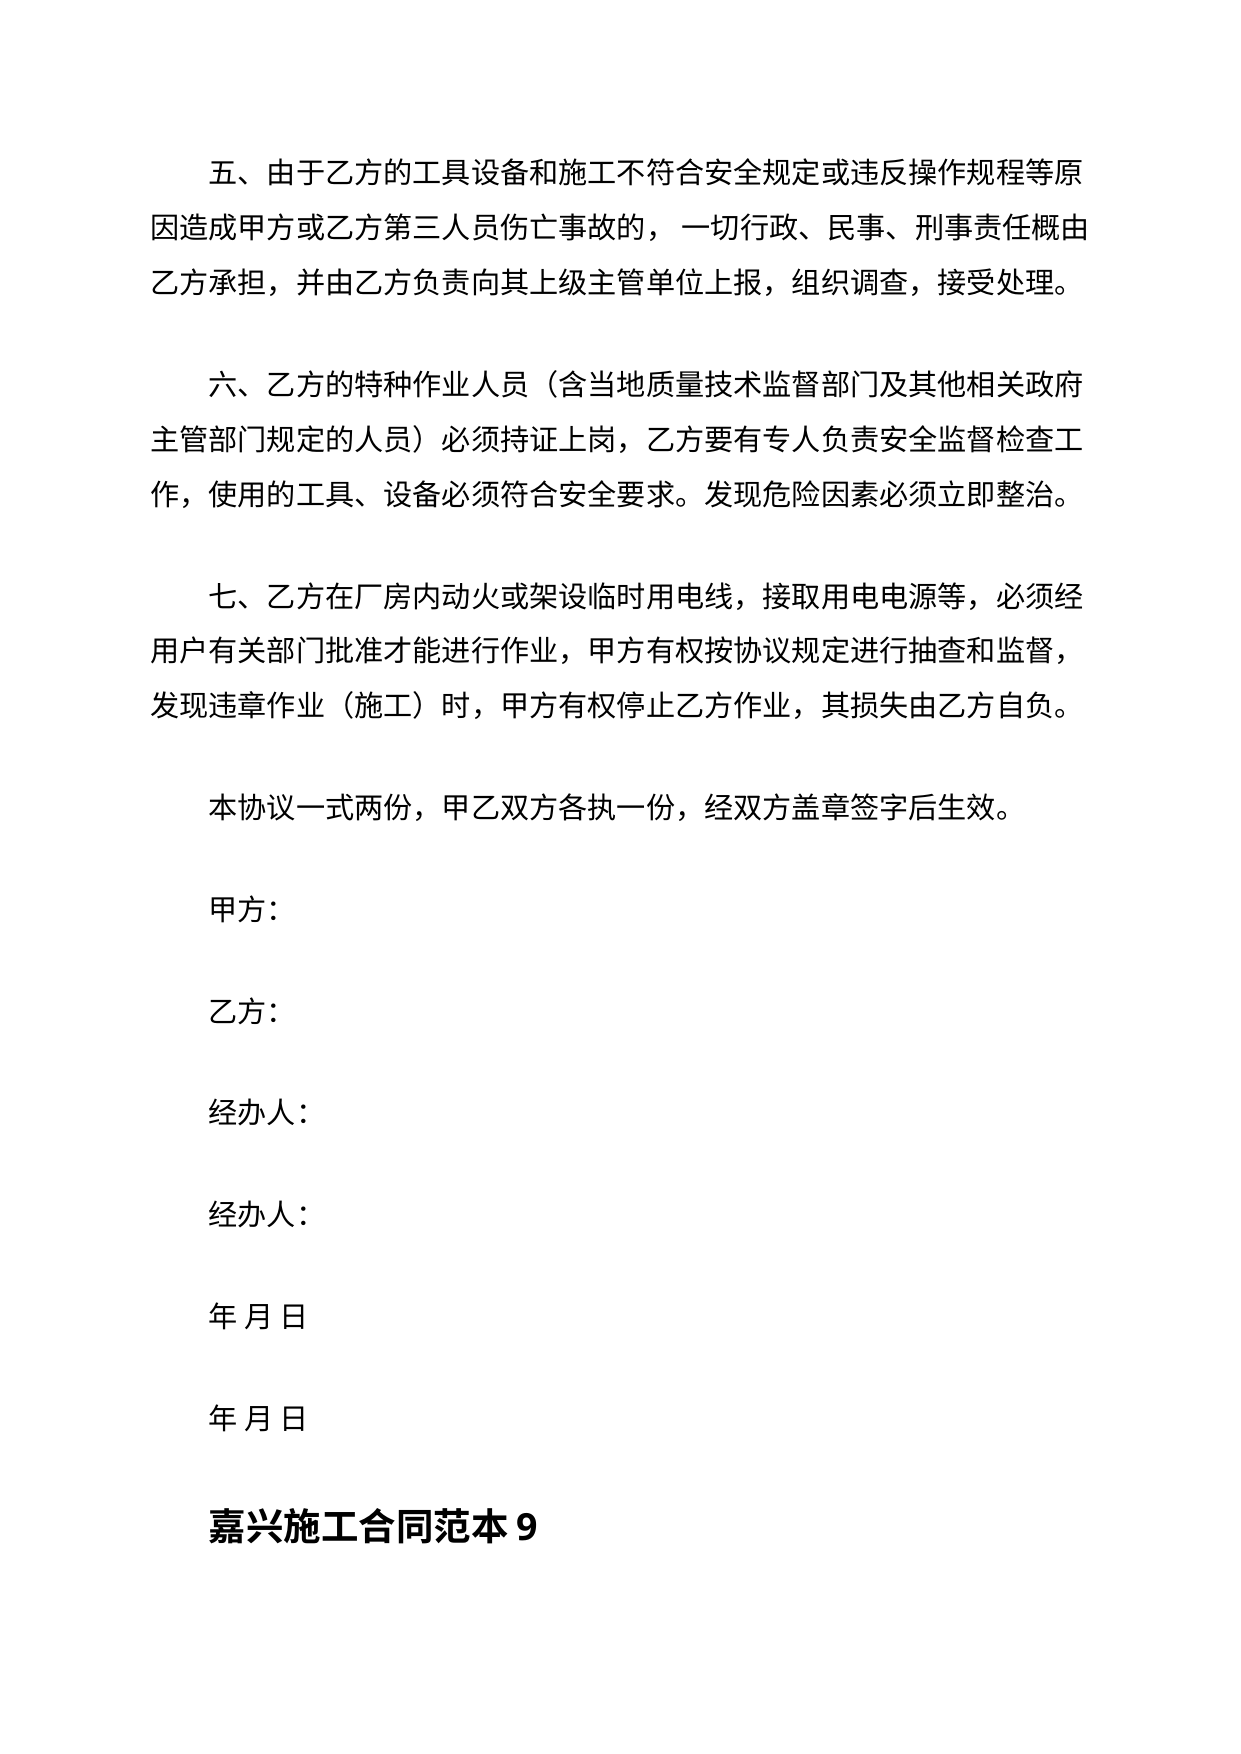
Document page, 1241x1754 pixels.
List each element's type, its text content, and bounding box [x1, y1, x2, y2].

text 经办人： [150, 1090, 1090, 1132]
text 嘉兴施工合同范本9 [150, 1497, 1090, 1552]
text 甲方： [150, 886, 1090, 929]
text 七、乙方在厂房内动火或架设临时用电线，接取用电电源等，必须经用户有关部门批准才能进行作业，甲方有权按协议规定进行抽查和监督，发现违章作业（施工）时，甲方有权停止乙方作业，其损失由乙方自负。 [150, 573, 1090, 725]
text 乙方： [150, 988, 1090, 1031]
text 六、乙方的特种作业人员（含当地质量技术监督部门及其他相关政府主管部门规定的人员）必须持证上岗，乙方要有专人负责安全监督检查工作，使用的工具、设备必须符合安全要求。发现危险因素必须立即整治。 [150, 362, 1090, 514]
text 年 月 日 [150, 1293, 1090, 1336]
text 经办人： [150, 1192, 1090, 1234]
text 本协议一式两份，甲乙双方各执一份，经双方盖章签字后生效。 [150, 785, 1090, 827]
text 五、由于乙方的工具设备和施工不符合安全规定或违反操作规程等原因造成甲方或乙方第三人员伤亡事故的， 一切行政、民事、刑事责任概由乙方承担，并由乙方负责向其上级主管单位上报，组织调查，接受处理。 [150, 150, 1090, 302]
text 年 月 日 [150, 1395, 1090, 1438]
